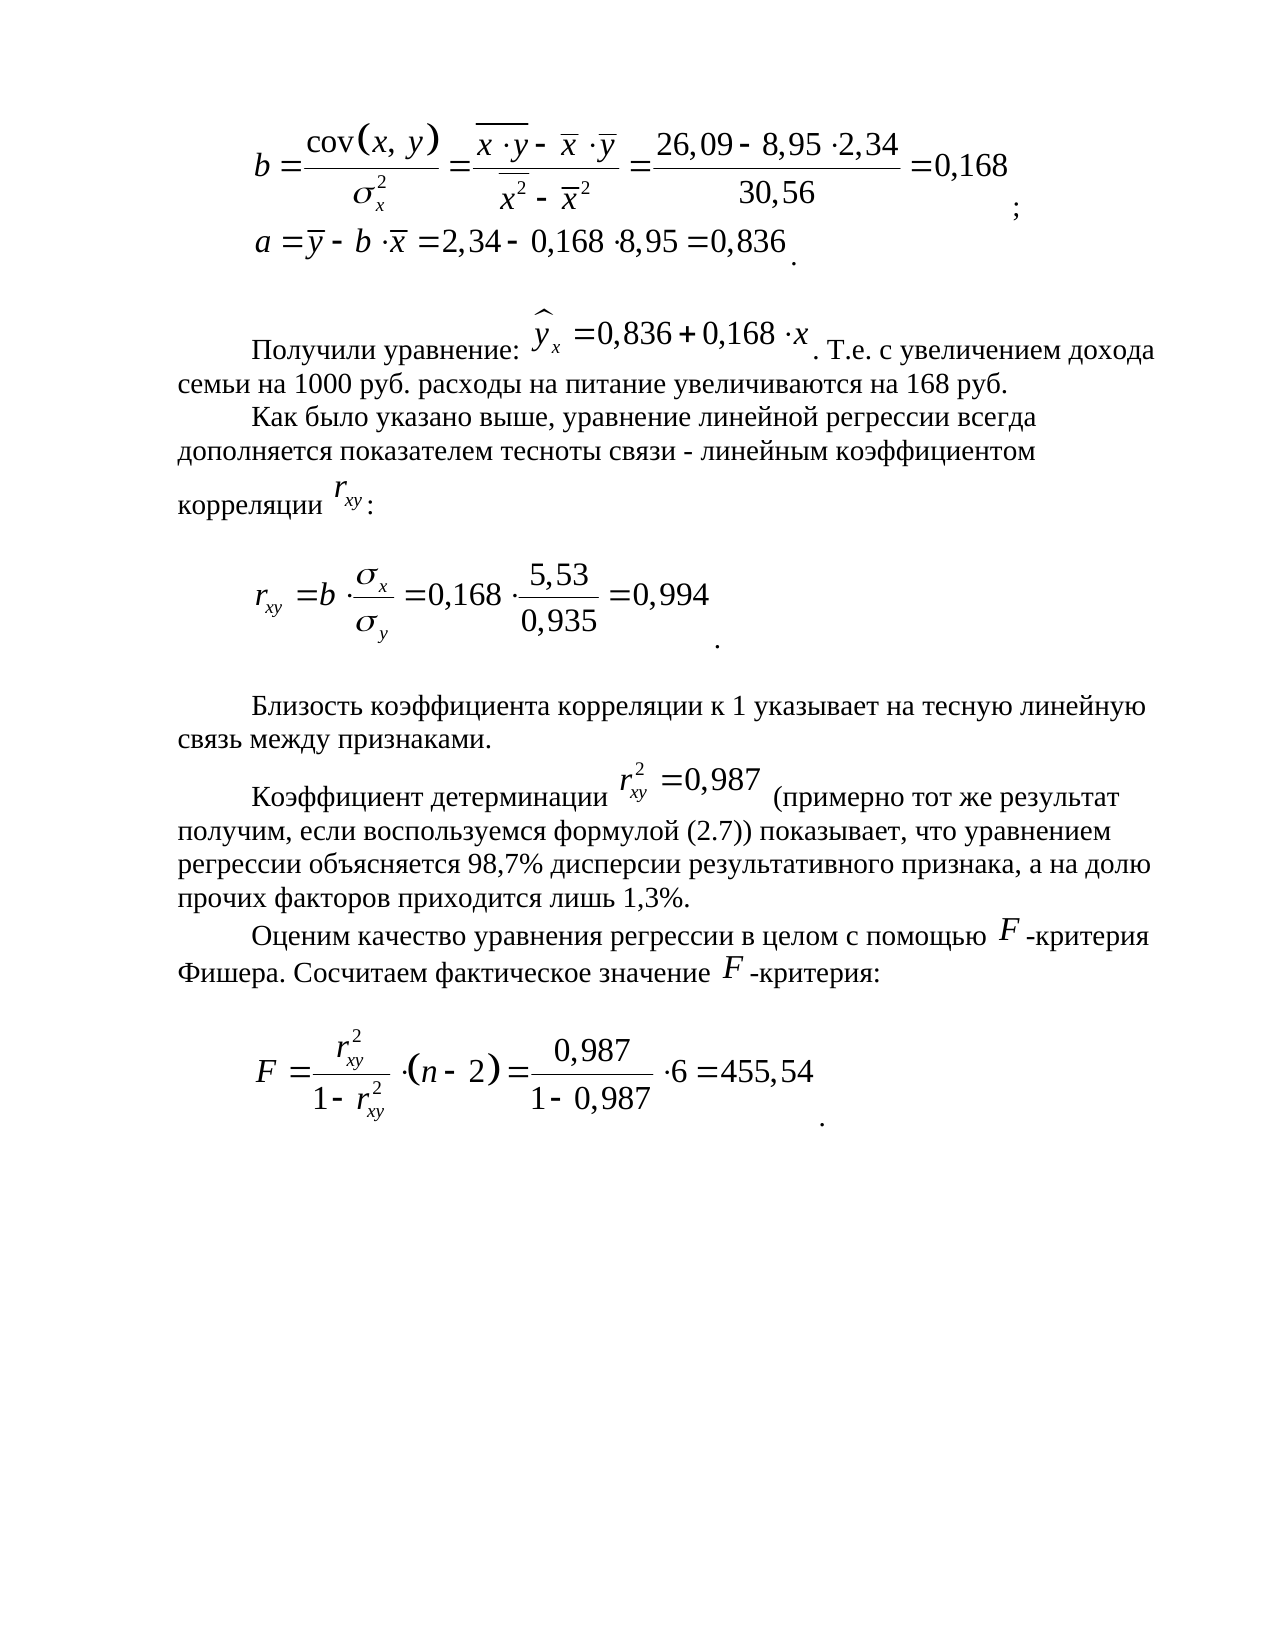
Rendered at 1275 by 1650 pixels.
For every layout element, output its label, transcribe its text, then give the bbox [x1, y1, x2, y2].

text ; [177, 118, 1186, 223]
text Как было указано выше, уравнение линейной регрессии всегда дополняется показателем тесноты связи - линейным коэффициентом корреляции : [177, 399, 1186, 521]
text Оценим качество уравнения регрессии в целом с помощью -критерия Фишера. Сосчитаем фактическое значение -критерия: [177, 914, 1186, 989]
text Коэффициент детерминации (примерно тот же результат получим, если воспользуемся формулой (2.7)) показывает, что уравнением регрессии объясняется 98,7% дисперсии результативного признака, а на долю прочих факторов приходится лишь 1,3%. [177, 755, 1186, 914]
text . [177, 554, 1186, 654]
text . [177, 1022, 1186, 1133]
text Получили уравнение: . Т.е. с увеличением дохода семьи на 1000 руб. расходы на питание увеличиваются на 168 руб. [177, 305, 1186, 399]
text . [177, 223, 1186, 271]
text Близость коэффициента корреляции к 1 указывает на тесную линейную связь между признаками. [177, 688, 1186, 755]
